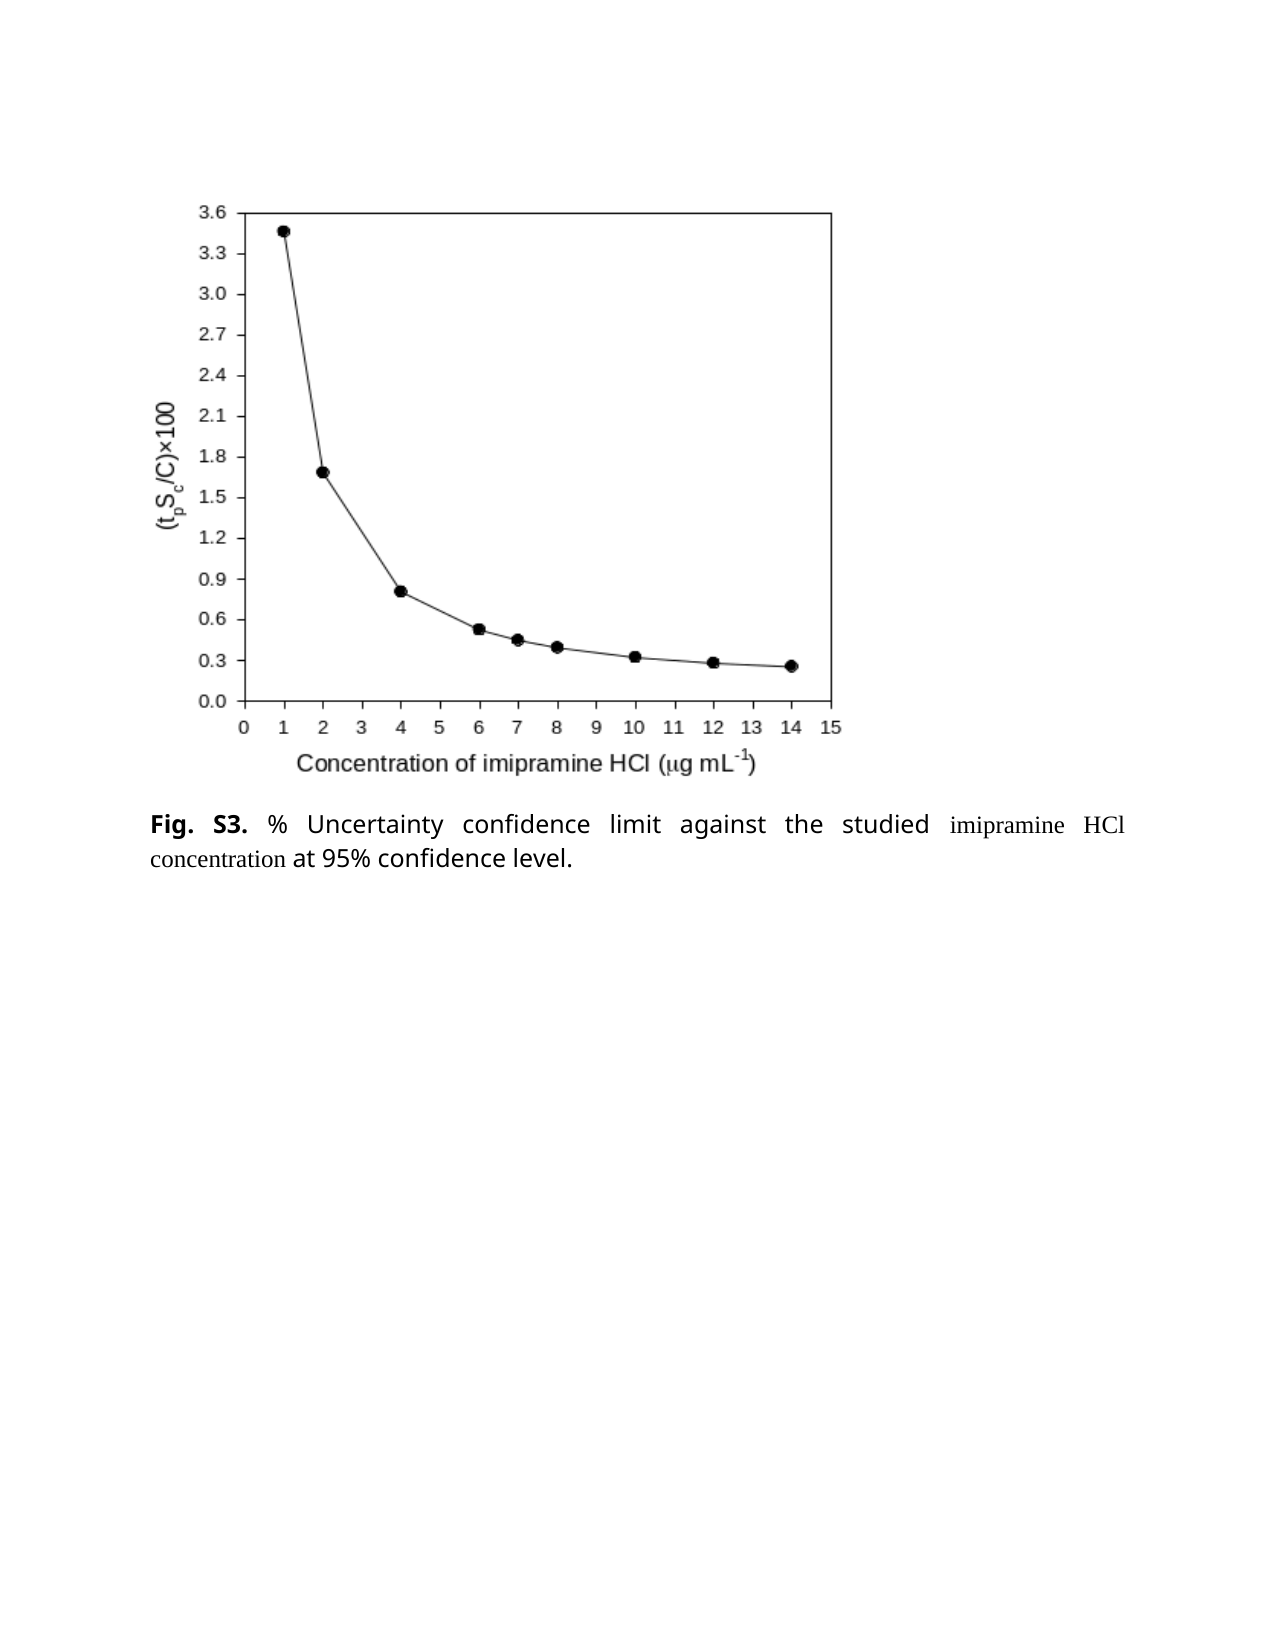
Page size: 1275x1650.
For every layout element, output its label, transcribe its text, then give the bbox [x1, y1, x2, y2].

text Fig. S3. % Uncertainty confidence limit against the studied imipramine HCl concentration at 95% confidence level. [150, 807, 1125, 875]
